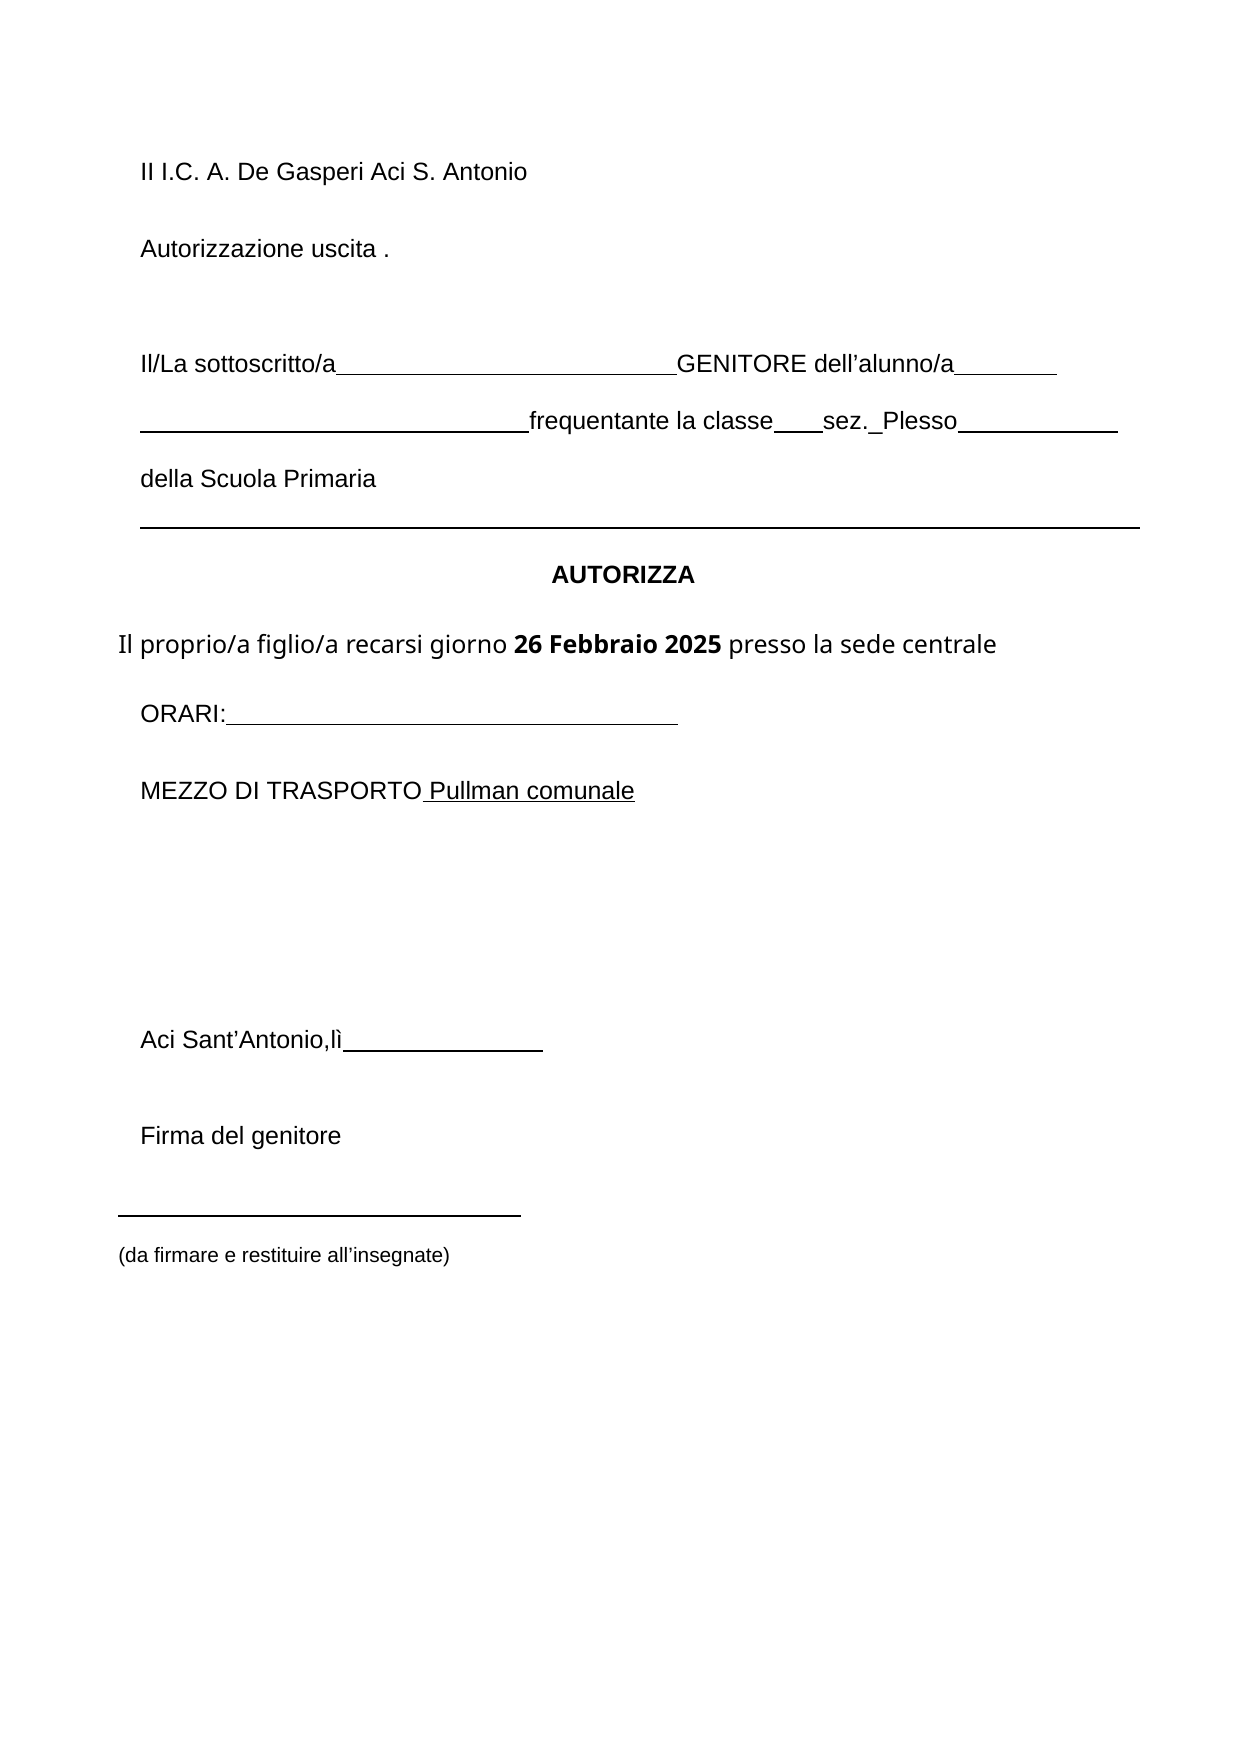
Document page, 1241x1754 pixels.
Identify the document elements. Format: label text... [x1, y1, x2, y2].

text MEZZO DI TRASPORTO Pullman comunale [140, 776, 1122, 804]
text Il proprio/a figlio/a recarsi giorno 26 Febbraio 2025 presso la sede centrale [118, 627, 1122, 661]
text frequentante la classe sez._Plesso [140, 406, 1122, 435]
text Il/La sottoscritto/a GENITORE dell’alunno/a [140, 349, 1122, 378]
text Autorizzazione uscita . [140, 234, 1122, 263]
text II I.C. A. De Gasperi Aci S. Antonio [140, 157, 1122, 186]
text AUTORIZZA [124, 560, 1122, 588]
text Aci Sant’Antonio,lì [140, 1025, 1122, 1054]
text Firma del genitore [140, 1121, 1122, 1150]
text ORARI: [140, 699, 1122, 728]
text della Scuola Primaria [140, 464, 1122, 493]
text (da firmare e restituire all’insegnate) [118, 1243, 1122, 1267]
